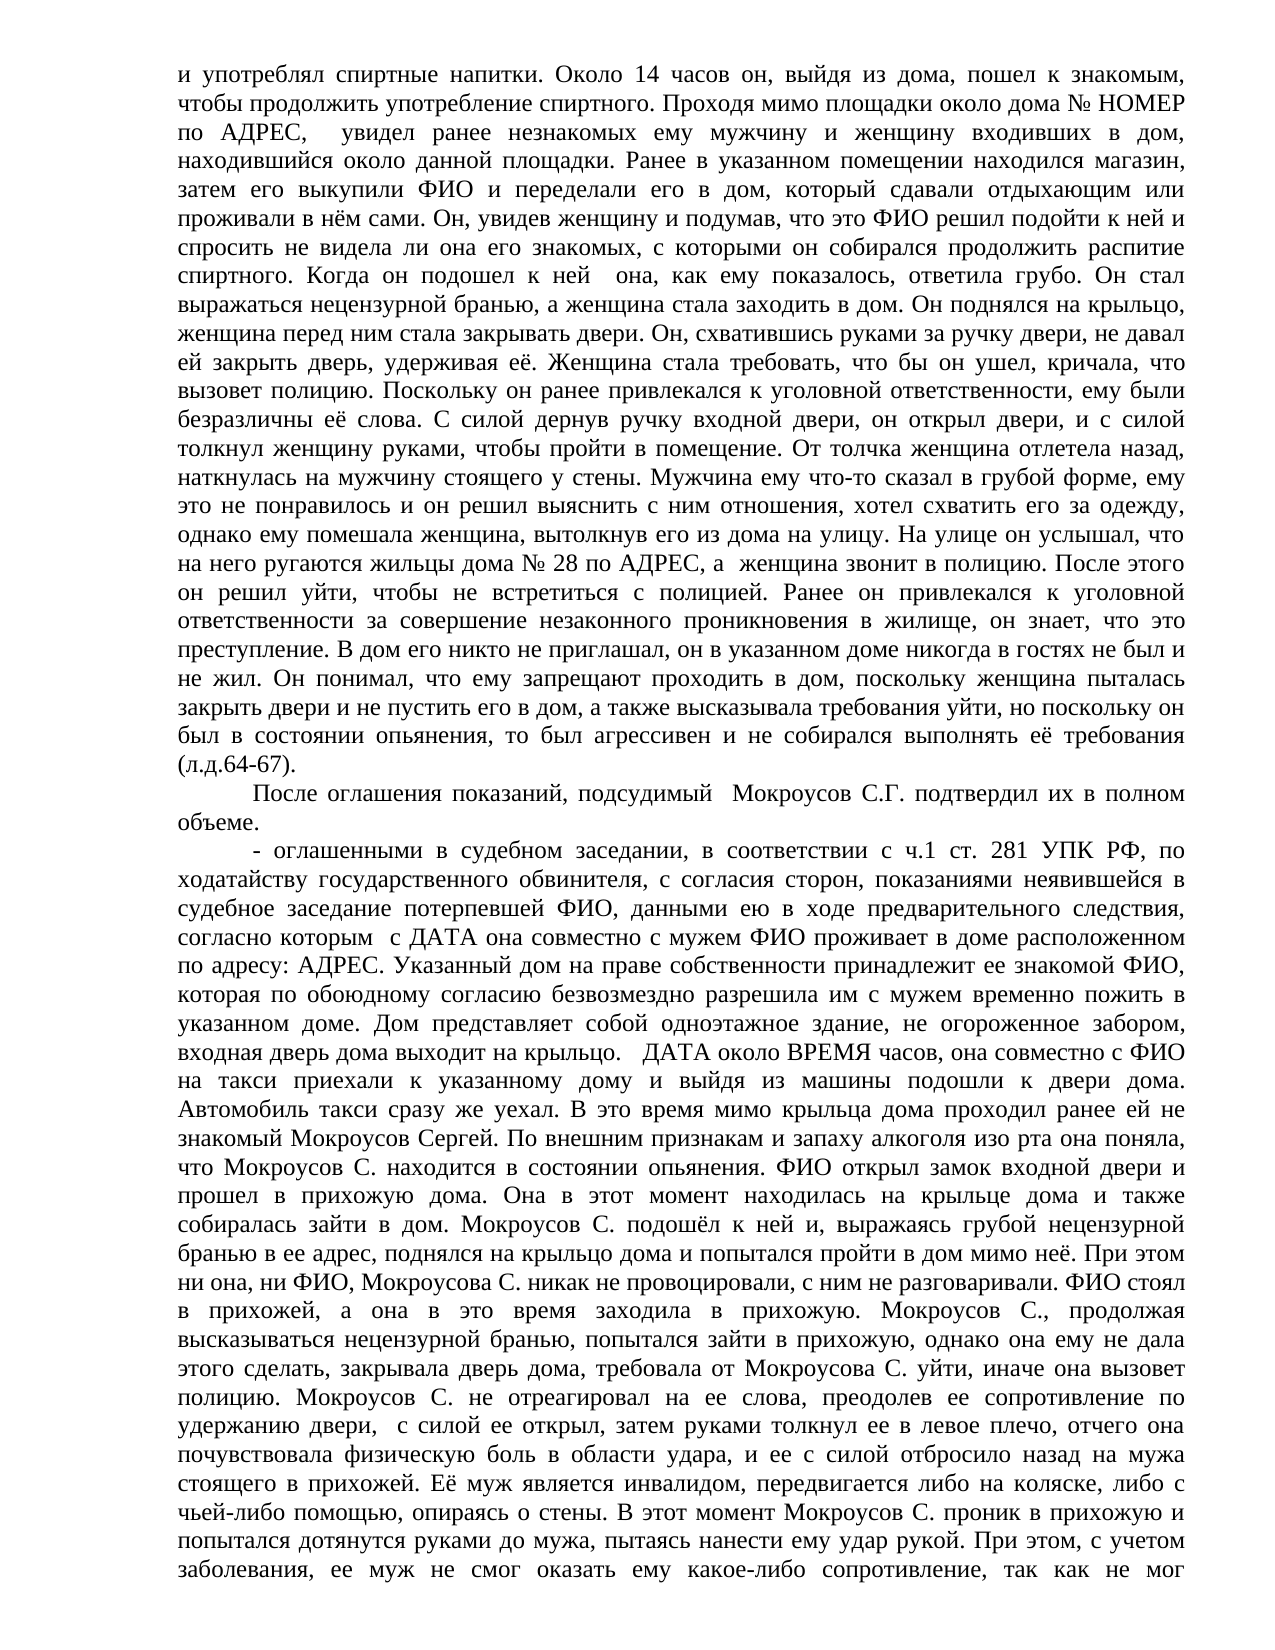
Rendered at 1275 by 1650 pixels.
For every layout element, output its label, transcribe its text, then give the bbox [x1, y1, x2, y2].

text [177, 59, 1186, 778]
text После оглашения показаний, подсудимый Мокроусов С.Г. подтвердил их в полном объеме. [177, 778, 1186, 835]
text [177, 835, 1186, 1583]
